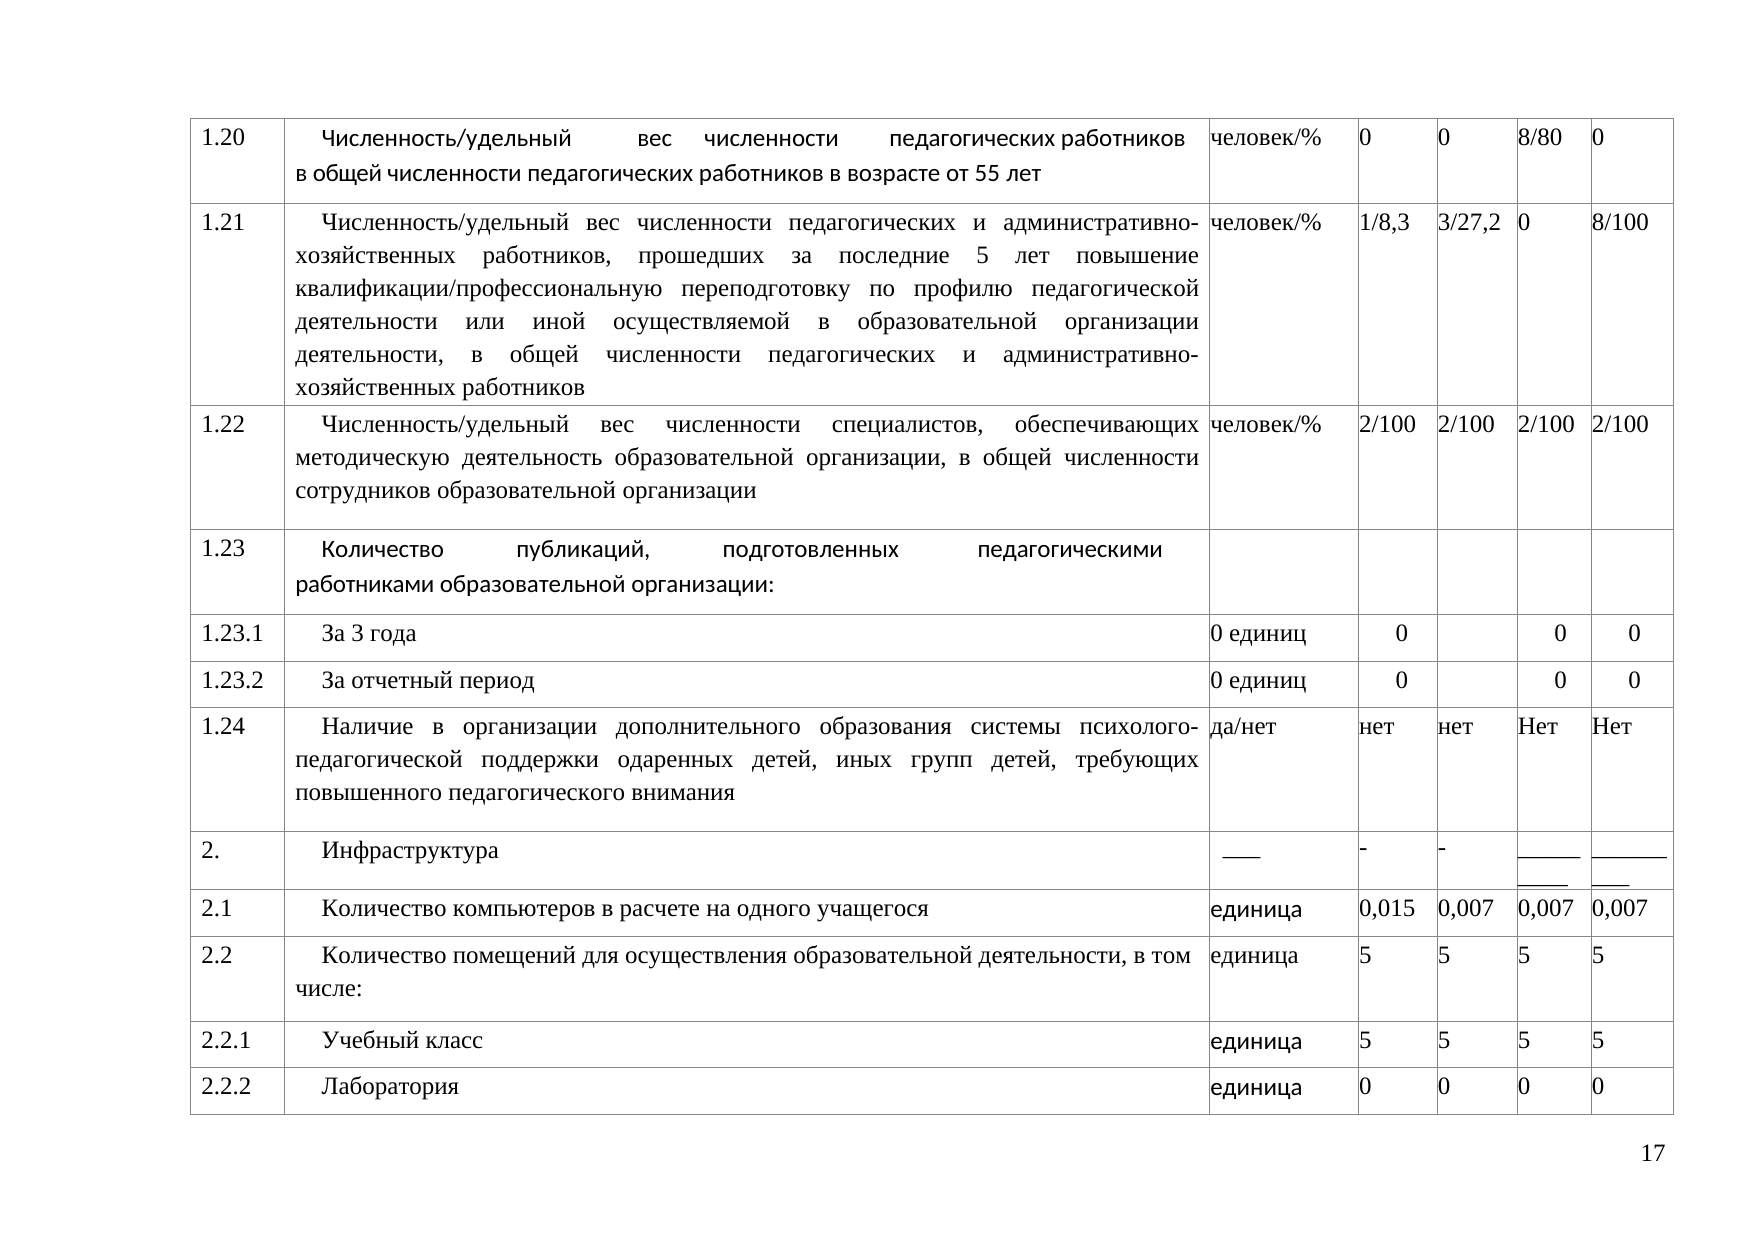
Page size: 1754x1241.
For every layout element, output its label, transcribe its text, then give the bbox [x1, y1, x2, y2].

table_cell 0,015 [1359, 890, 1437, 936]
table_cell 5 [1438, 937, 1517, 1021]
table_cell Нет [1592, 708, 1673, 831]
table_cell Лаборатория [285, 1068, 1209, 1114]
table_cell 0 [1592, 119, 1673, 203]
table_cell ___ [1210, 832, 1358, 889]
table_cell нет [1438, 708, 1517, 831]
table_cell Количество публикаций, подготовленных педагогическими работниками образовательной организации: [285, 530, 1209, 614]
table_cell - [1359, 832, 1437, 889]
table_cell 1.23.2 [191, 662, 284, 707]
table_cell [1518, 530, 1591, 614]
table_cell 0 [1592, 1068, 1673, 1114]
table_cell 5 [1592, 937, 1673, 1021]
table_cell 8/80 [1518, 119, 1591, 203]
table_cell 2/100 [1518, 406, 1591, 529]
table_cell 0 [1359, 119, 1437, 203]
table_cell 0,007 [1518, 890, 1591, 936]
table_cell 0,007 [1592, 890, 1673, 936]
table_cell [1210, 530, 1358, 614]
table_cell единица [1210, 937, 1358, 1021]
table_cell 1.21 [191, 204, 284, 405]
table_cell 2/100 [1438, 406, 1517, 529]
table_cell 1.24 [191, 708, 284, 831]
table_cell - [1438, 832, 1517, 889]
table_cell 2.2 [191, 937, 284, 1021]
table_cell 1.23 [191, 530, 284, 614]
table_cell 0 [1518, 204, 1591, 405]
table_cell _________ [1518, 832, 1591, 889]
table_cell За отчетный период [285, 662, 1209, 707]
table_cell [1359, 530, 1437, 614]
table_cell [1438, 530, 1517, 614]
table_cell Нет [1518, 708, 1591, 831]
table_cell 0 единиц [1210, 662, 1358, 707]
table_cell 2/100 [1359, 406, 1437, 529]
table_cell 0 единиц [1210, 615, 1358, 661]
table_cell 5 [1518, 937, 1591, 1021]
table_cell 1/8,3 [1359, 204, 1437, 405]
table_cell Количество помещений для осуществления образовательной деятельности, в том числе: [285, 937, 1209, 1021]
table_cell 0 [1518, 615, 1591, 661]
table_cell 5 [1359, 1022, 1437, 1067]
table_cell [1438, 615, 1517, 661]
table_cell 1.20 [191, 119, 284, 203]
table_cell [1592, 530, 1673, 614]
table_cell 0 [1518, 1068, 1591, 1114]
table_cell 5 [1592, 1022, 1673, 1067]
table_cell Учебный класс [285, 1022, 1209, 1067]
table_cell единица [1210, 1022, 1358, 1067]
table_cell 0 [1438, 119, 1517, 203]
table_cell 2.2.2 [191, 1068, 284, 1114]
table_cell 0 [1592, 615, 1673, 661]
table_cell 0 [1359, 1068, 1437, 1114]
table_cell [1438, 662, 1517, 707]
table_cell 0 [1592, 662, 1673, 707]
table_cell Численность/удельный вес численности педагогических работников в общей численности педагогических работников в возрасте от 55 лет [285, 119, 1209, 203]
table_cell 5 [1518, 1022, 1591, 1067]
table_cell человек/% [1210, 119, 1358, 203]
table_cell За 3 года [285, 615, 1209, 661]
table_cell 5 [1359, 937, 1437, 1021]
table_cell да/нет [1210, 708, 1358, 831]
table_cell Инфраструктура [285, 832, 1209, 889]
table_cell 0 [1438, 1068, 1517, 1114]
table_cell единица [1210, 890, 1358, 936]
table_cell 0 [1359, 662, 1437, 707]
table_cell 2. [191, 832, 284, 889]
table_cell 8/100 [1592, 204, 1673, 405]
table_cell 3/27,2 [1438, 204, 1517, 405]
table_cell 5 [1438, 1022, 1517, 1067]
table_cell человек/% [1210, 204, 1358, 405]
table_cell Количество компьютеров в расчете на одного учащегося [285, 890, 1209, 936]
table_cell 0,007 [1438, 890, 1517, 936]
table_cell нет [1359, 708, 1437, 831]
table_cell человек/% [1210, 406, 1358, 529]
table_cell Наличие в организации дополнительного образования системы психолого- педагогической поддержки одаренных детей, иных групп детей, требующих повышенного педагогического внимания [285, 708, 1209, 831]
table_cell Численность/удельный вес численности специалистов, обеспечивающих методическую деятельность образовательной организации, в общей численности сотрудников образовательной организации [285, 406, 1209, 529]
table_cell 2.2.1 [191, 1022, 284, 1067]
table_cell 2/100 [1592, 406, 1673, 529]
table_cell 0 [1359, 615, 1437, 661]
table_cell 0 [1518, 662, 1591, 707]
table_cell 1.22 [191, 406, 284, 529]
table_cell Численность/удельный вес численности педагогических и административно- хозяйственных работников, прошедших за последние 5 лет повышение квалификации/профессиональную переподготовку по профилю педагогической деятельности или иной осуществляемой в образовательной организации деятельности, в общей численности педагогических и административно-хозяйственных работников [285, 204, 1209, 405]
table_cell _________ [1592, 832, 1673, 889]
table_cell единица [1210, 1068, 1358, 1114]
table_cell 1.23.1 [191, 615, 284, 661]
table_cell 2.1 [191, 890, 284, 936]
